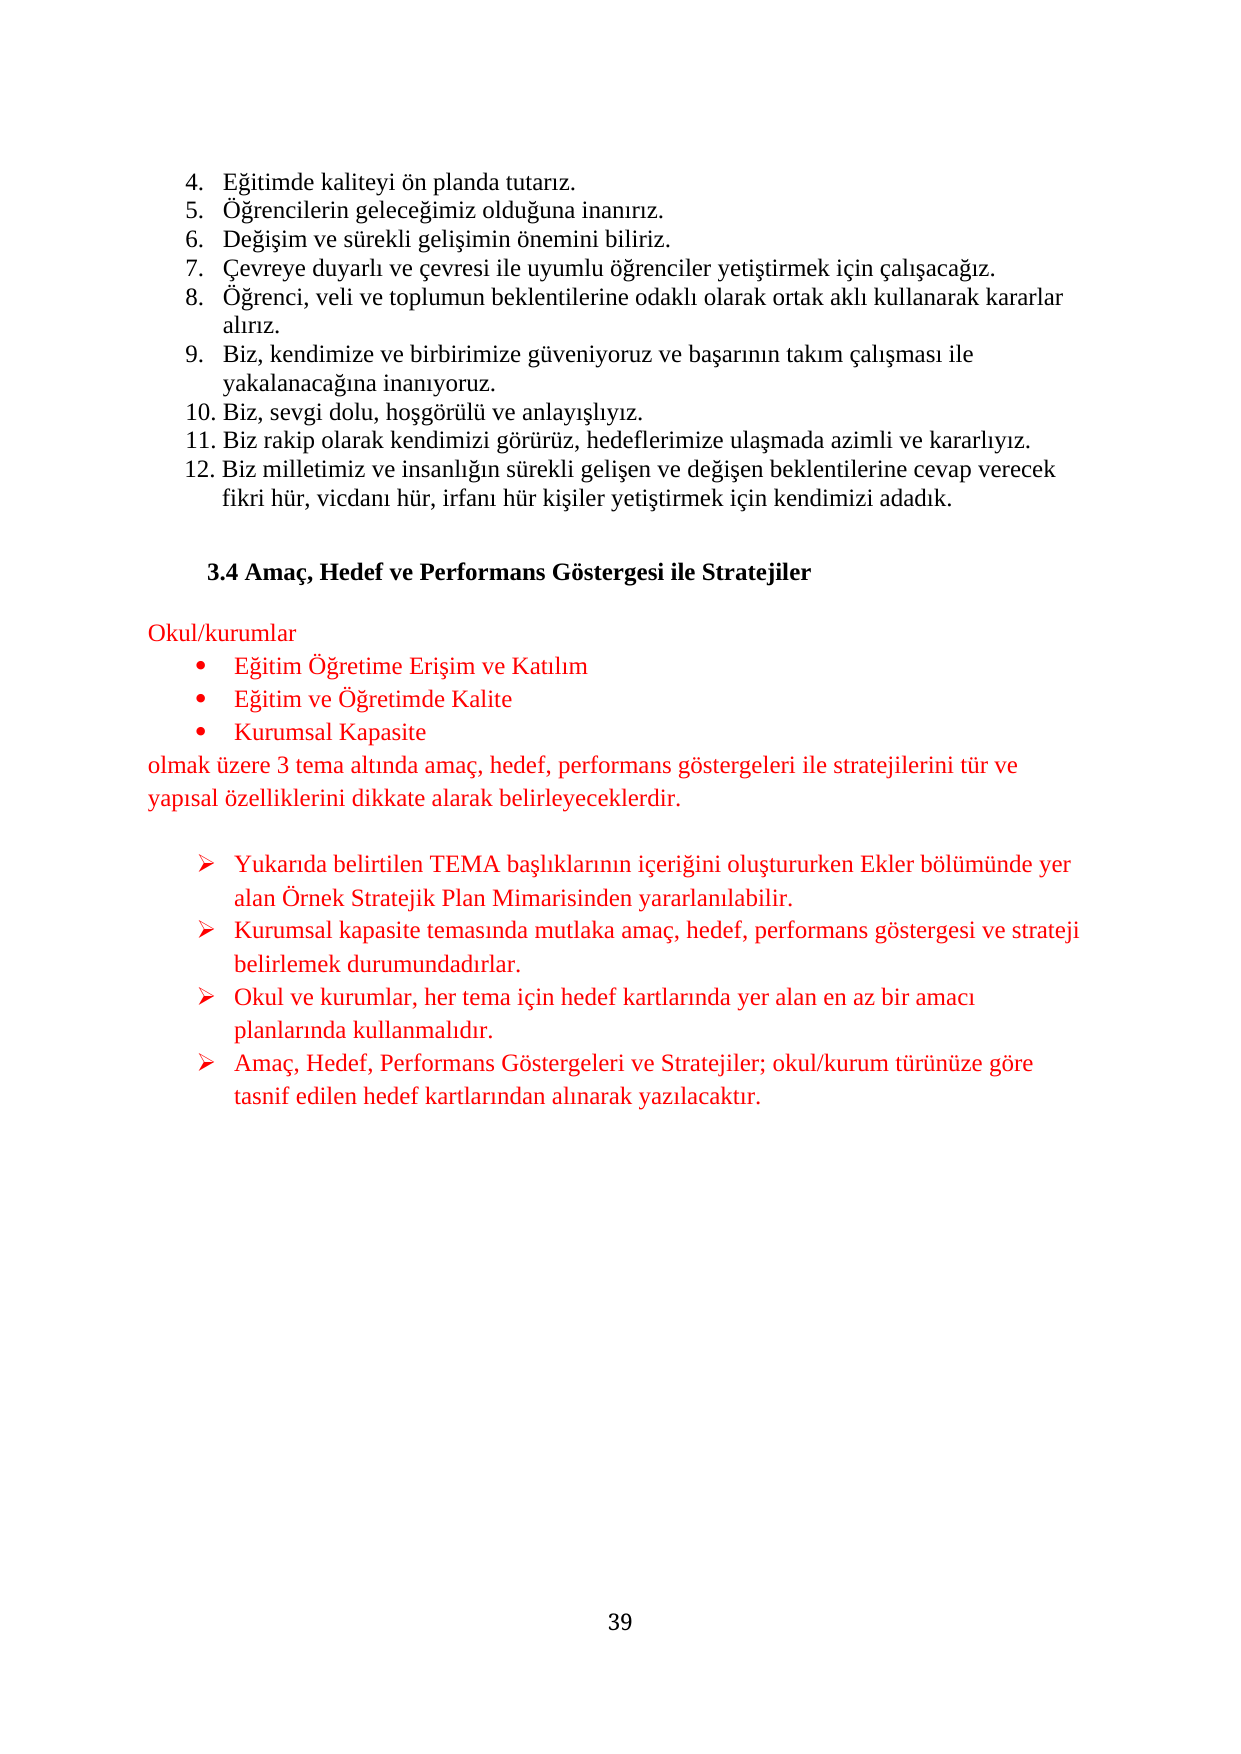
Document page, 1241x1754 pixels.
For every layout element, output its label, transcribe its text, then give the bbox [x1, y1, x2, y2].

list Okul ve kurumlar, her tema için hedef kartlarında yer alan en az bir amacı planlarında kullanmalıdır. [196, 982, 1092, 1043]
list Biz, sevgi dolu, hoşgörülü ve anlayışlıyız. [185, 397, 1092, 425]
list Çevreye duyarlı ve çevresi ile uyumlu öğrenciler yetiştirmek için çalışacağız. [185, 253, 1092, 282]
list Amaç, Hedef, Performans Göstergeleri ve Stratejiler; okul/kurum türünüze göre tasnif edilen hedef kartlarından alınarak yazılacaktır. [196, 1048, 1092, 1109]
text Okul/kurumlar [148, 618, 1092, 647]
text olmak üzere 3 tema altında amaç, hedef, performans göstergeleri ile stratejilerini tür ve yapısal özelliklerini dikkate alarak belirleyeceklerdir. [148, 751, 1092, 812]
list Kurumsal kapasite temasında mutlaka amaç, hedef, performans göstergesi ve strateji belirlemek durumundadırlar. [196, 916, 1092, 977]
list Biz, kendimize ve birbirimize güveniyoruz ve başarının takım çalışması ile yakalanacağına inanıyoruz. [185, 339, 1092, 397]
list Öğrencilerin geleceğimiz olduğuna inanırız. [185, 195, 1092, 224]
list Eğitimde kaliteyi ön planda tutarız. [185, 167, 1092, 195]
list Eğitim ve Öğretimde Kalite [196, 684, 1092, 713]
list Biz milletimiz ve insanlığın sürekli gelişen ve değişen beklentilerine cevap verecek fikri hür, vicdanı hür, irfanı hür kişiler yetiştirmek için kendimizi adadık. [184, 454, 1092, 512]
list Kurumsal Kapasite [196, 717, 1092, 746]
list Öğrenci, veli ve toplumun beklentilerine odaklı olarak ortak aklı kullanarak kararlar alırız. [185, 282, 1092, 339]
subtitle 3.4 Amaç, Hedef ve Performans Göstergesi ile Stratejiler [207, 557, 1092, 585]
list Eğitim Öğretime Erişim ve Katılım [196, 651, 1092, 680]
list Değişim ve sürekli gelişimin önemini biliriz. [185, 224, 1092, 253]
list Biz rakip olarak kendimizi görürüz, hedeflerimize ulaşmada azimli ve kararlıyız. [185, 425, 1092, 454]
list Yukarıda belirtilen TEMA başlıklarının içeriğini oluştururken Ekler bölümünde yer alan Örnek Stratejik Plan Mimarisinden yararlanılabilir. [196, 849, 1092, 911]
